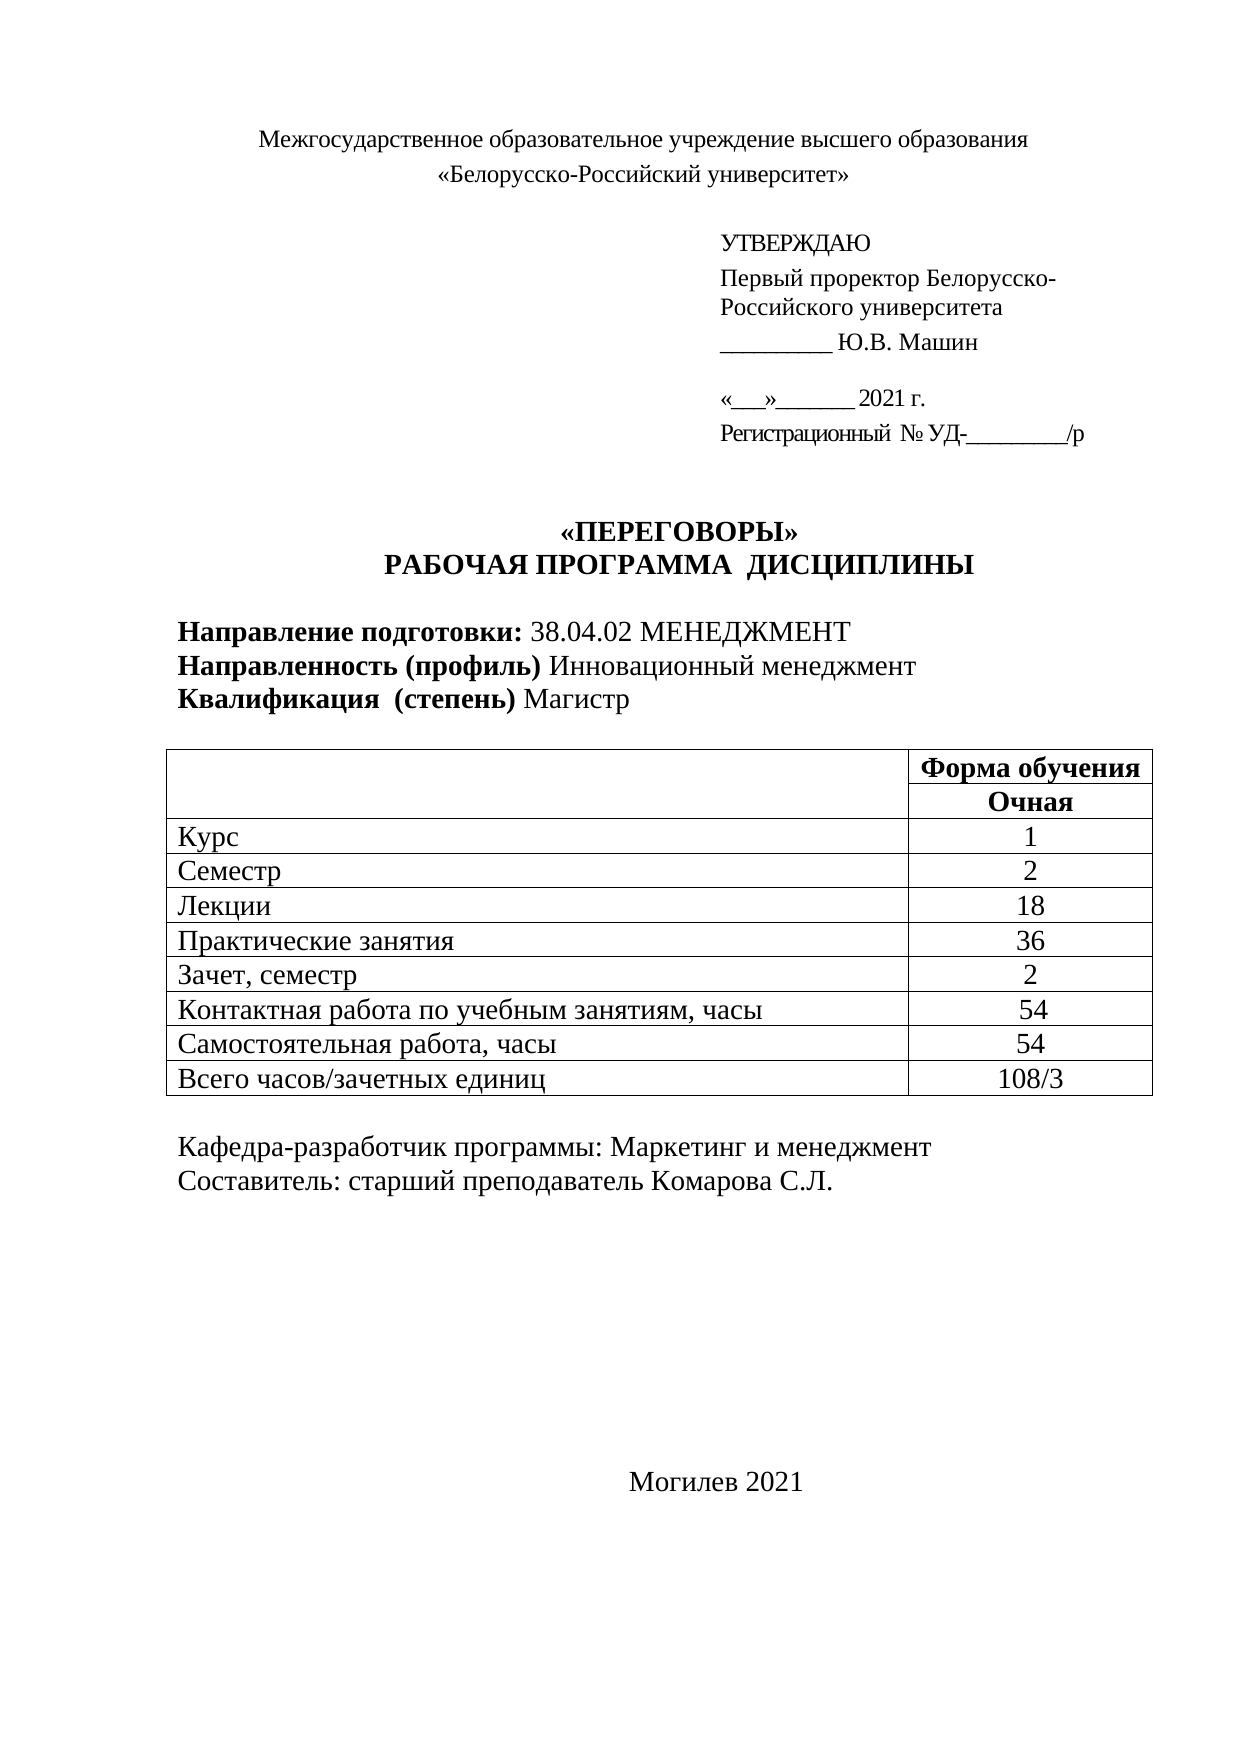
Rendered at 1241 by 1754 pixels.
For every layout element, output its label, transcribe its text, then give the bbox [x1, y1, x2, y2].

table_cell «___»_______ 2021 г. [709, 377, 1097, 412]
text «Белорусско-Российский университет» [177, 159, 1109, 188]
table_header Форма обучения [909, 750, 1152, 783]
text Могилев 2021 [177, 1464, 1181, 1498]
table_cell 54 [909, 992, 1152, 1025]
table_cell 108/3 [909, 1061, 1152, 1094]
table_cell Лекции [167, 888, 908, 922]
table_header УТВЕРЖДАЮ [709, 223, 1097, 257]
table_cell Первый проректор Белорусско-Российского университета [709, 257, 1097, 321]
text Направление подготовки: 38.04.02 МЕНЕДЖМЕНТ [177, 614, 1181, 648]
table_cell 2 [909, 854, 1152, 887]
table_cell 2 [909, 957, 1152, 991]
text Кафедра-разработчик программы: Маркетинг и менеджмент [177, 1129, 1181, 1163]
table_cell 54 [909, 1026, 1152, 1060]
table_cell 1 [909, 819, 1152, 852]
text Составитель: старший преподаватель Комарова С.Л. [177, 1163, 1181, 1196]
table_cell Контактная работа по учебным занятиям, часы [167, 992, 908, 1025]
table_cell 18 [909, 888, 1152, 922]
table_cell 36 [909, 923, 1152, 956]
table_header [167, 750, 908, 818]
table_cell Курс [167, 819, 908, 852]
table_cell Регистрационный № УД-_________/р [709, 412, 1097, 447]
text РАБОЧАЯ ПРОГРАММА ДИСЦИПЛИНЫ [177, 547, 1181, 581]
table_cell __________ Ю.В. Машин [709, 321, 1097, 377]
text Направленность (профиль) Инновационный менеджмент [177, 648, 1181, 682]
table_cell Практические занятия [167, 923, 908, 956]
text Квалификация (степень) Магистр [177, 682, 1181, 715]
table_cell Зачет, семестр [167, 957, 908, 991]
table_cell Очная [909, 784, 1152, 818]
table_cell Самостоятельная работа, часы [167, 1026, 908, 1060]
text Межгосударственное образовательное учреждение высшего образования [177, 124, 1109, 153]
text «Переговоры» [177, 514, 1181, 547]
table_cell Семестр [167, 854, 908, 887]
table_cell Всего часов/зачетных единиц [167, 1061, 908, 1094]
